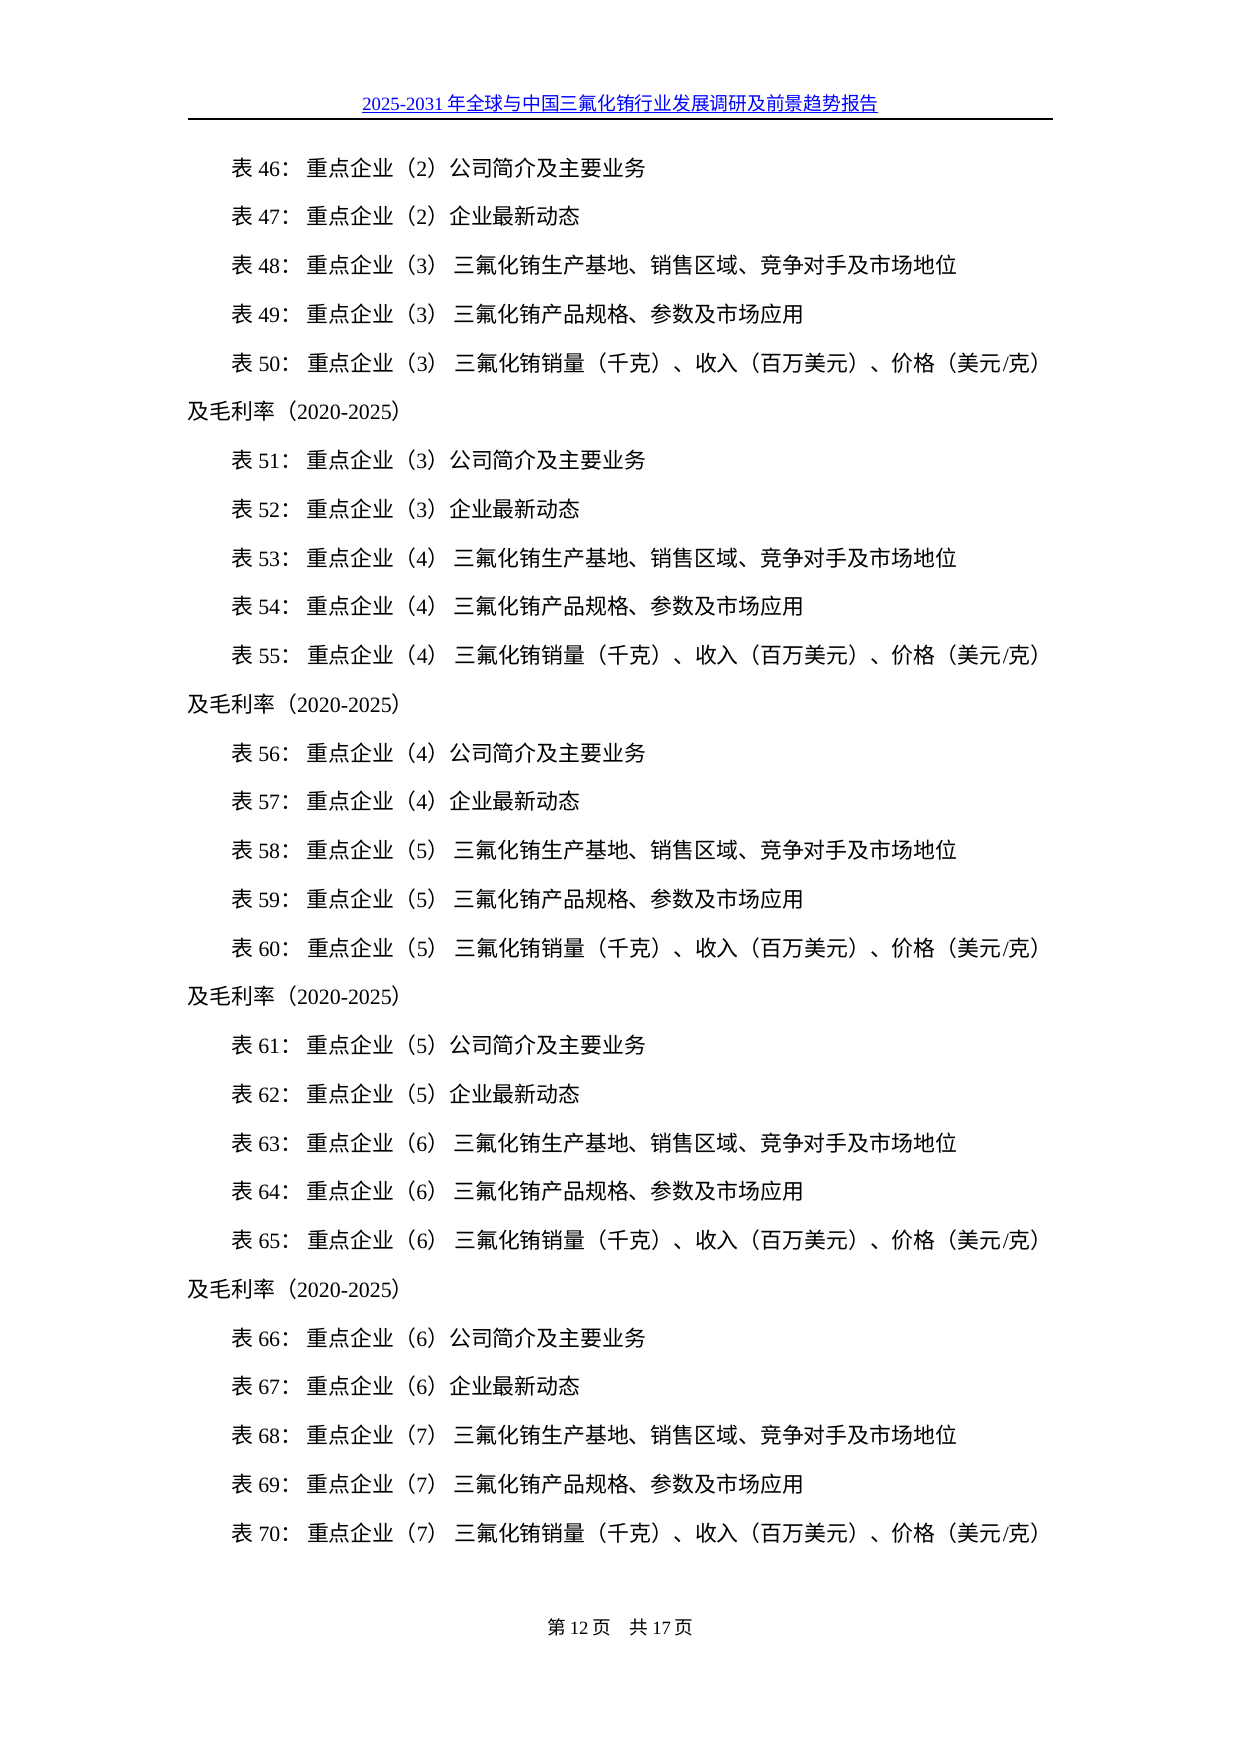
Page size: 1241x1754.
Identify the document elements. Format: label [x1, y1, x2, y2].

text [187, 150, 1053, 1548]
